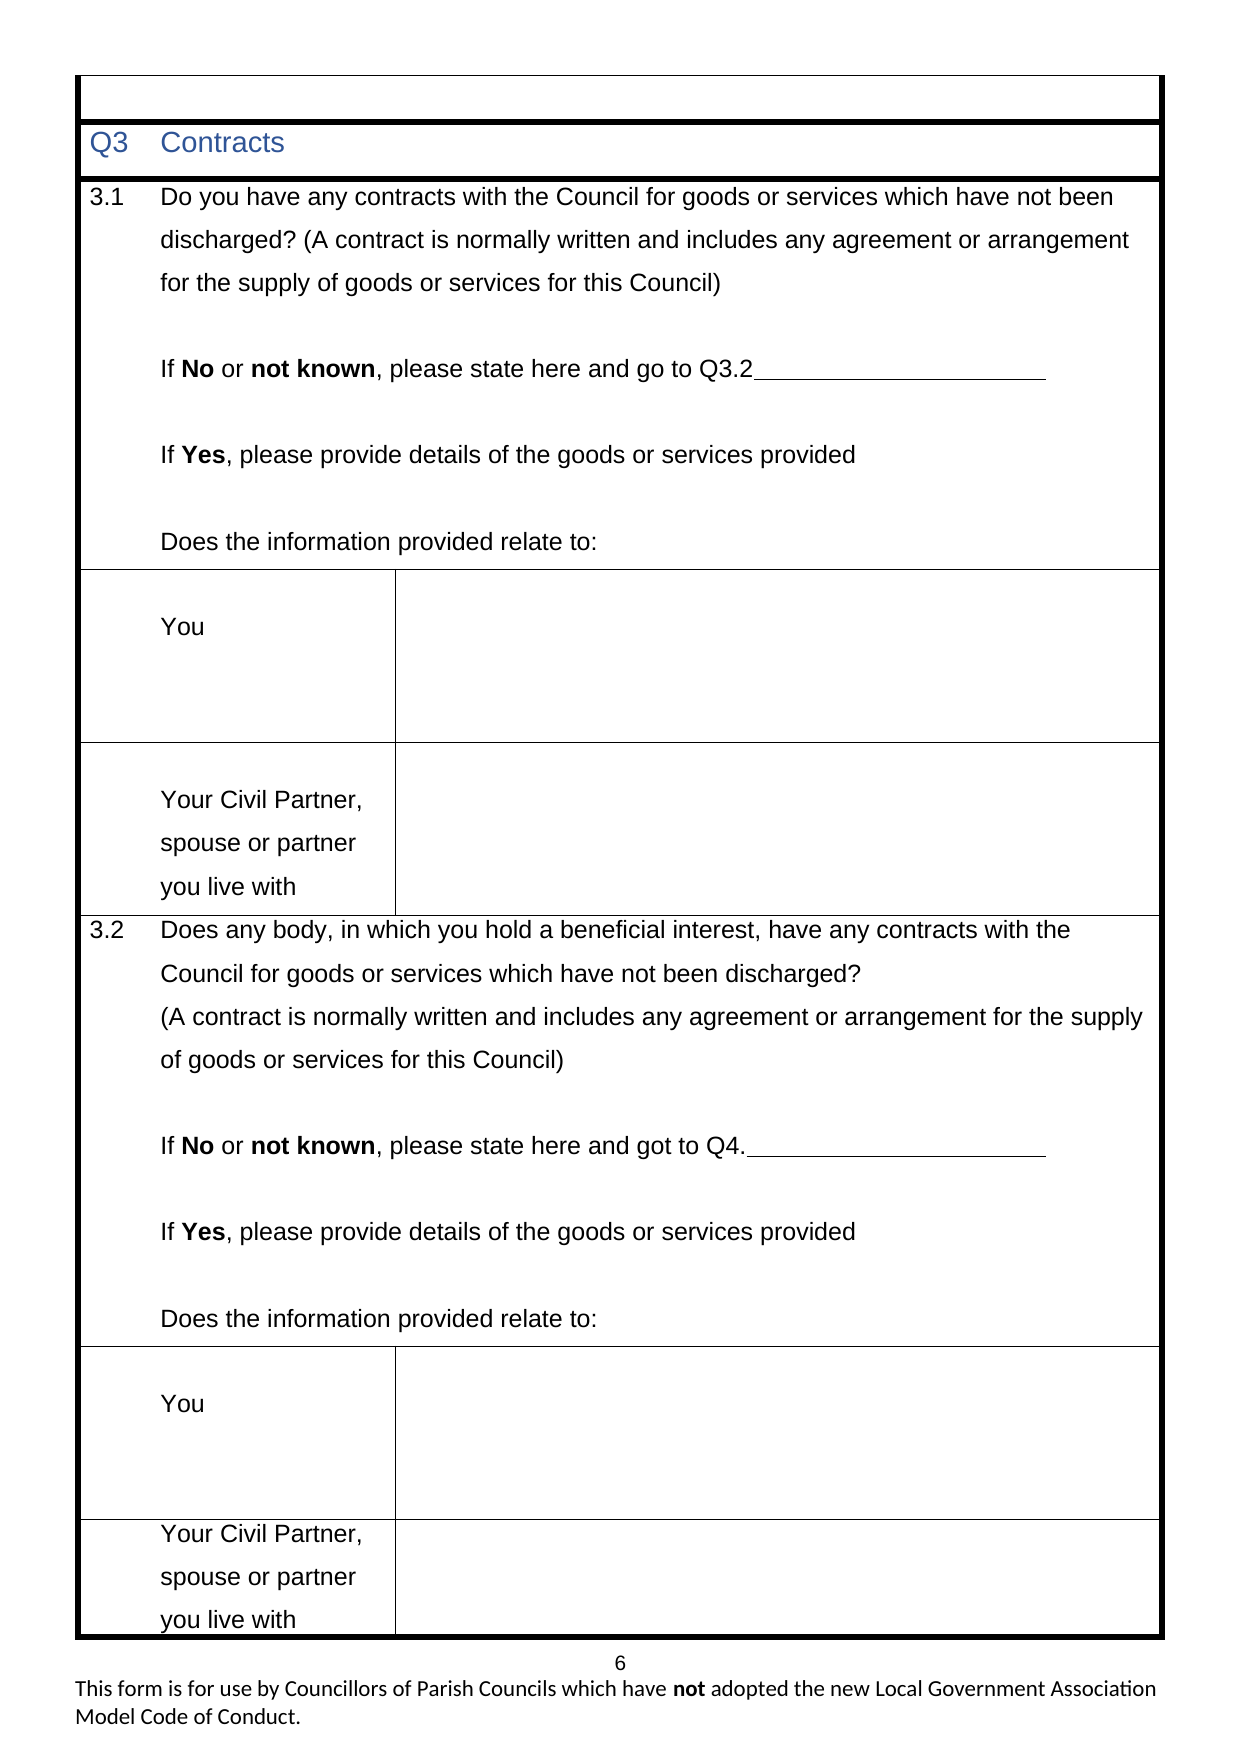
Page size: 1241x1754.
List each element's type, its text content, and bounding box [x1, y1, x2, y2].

table_cell [81, 1347, 149, 1518]
table_cell 3.2 [81, 916, 149, 1346]
table_cell 3.1 [81, 182, 149, 569]
table_cell [396, 743, 1159, 914]
table_cell You [149, 570, 395, 742]
table_cell Contracts [149, 125, 783, 176]
table_cell Q3 [81, 125, 149, 176]
table_cell [81, 570, 149, 742]
table_cell [149, 76, 1159, 119]
table_cell You [149, 1347, 395, 1518]
table_cell [81, 743, 149, 914]
table_cell [81, 1520, 149, 1634]
table_cell [81, 76, 149, 119]
table_cell [784, 125, 1159, 176]
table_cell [149, 1520, 395, 1634]
table_cell Do you have any contracts with the Council for goods or services which have not been discharged? (A contract is normally written and includes any agreement or arrangement for the supply of goods or services for this Council) If No or not known, please state here and go to Q3.2 If Yes, please provide details of the goods or services provided Does the information provided relate to: [149, 182, 1159, 569]
table_cell [396, 570, 1159, 742]
table_cell [396, 1347, 1159, 1518]
table_cell Does any body, in which you hold a beneficial interest, have any contracts with the Council for goods or services which have not been discharged? (A contract is normally written and includes any agreement or arrangement for the supply of goods or services for this Council) If No or not known, please state here and got to Q4. If Yes, please provide details of the goods or services provided Does the information provided relate to: [149, 916, 1159, 1346]
table_cell Your Civil Partner, spouse or partner you live with [149, 743, 395, 914]
table_cell [396, 1520, 1159, 1634]
